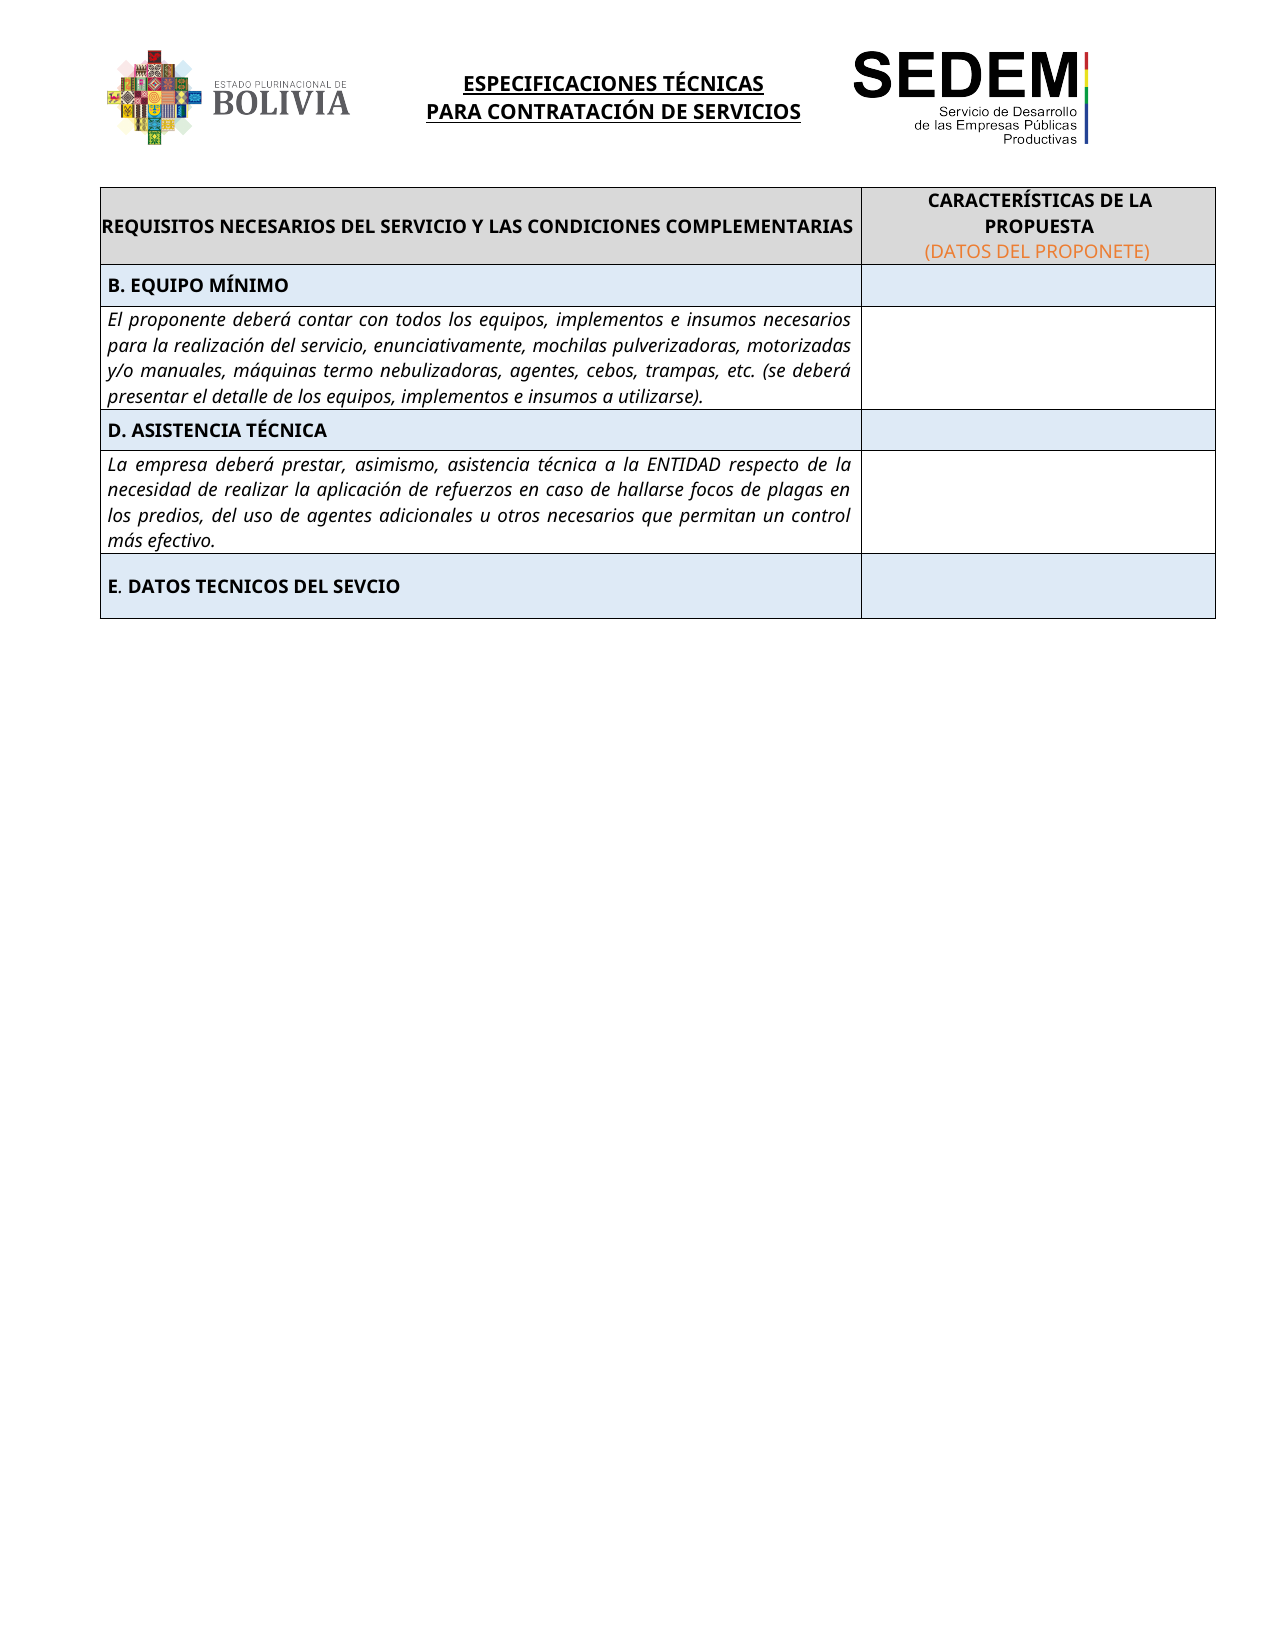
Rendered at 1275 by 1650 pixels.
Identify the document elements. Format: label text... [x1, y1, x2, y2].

table_cell [862, 554, 1215, 618]
table_cell D. ASISTENCIA TÉCNICA [101, 410, 861, 450]
table_cell [862, 451, 1215, 553]
table_cell E. DATOS TECNICOS DEL SEVCIO [101, 554, 861, 618]
table_cell [862, 307, 1215, 409]
table_cell El proponente deberá contar con todos los equipos, implementos e insumos necesarios para la realización del servicio, enunciativamente, mochilas pulverizadoras, motorizadas y/o manuales, máquinas termo nebulizadoras, agentes, cebos, trampas, etc. (se deberá presentar el detalle de los equipos, implementos e insumos a utilizarse). [101, 307, 861, 409]
table_cell [862, 410, 1215, 450]
table_cell La empresa deberá prestar, asimismo, asistencia técnica a la ENTIDAD respecto de la necesidad de realizar la aplicación de refuerzos en caso de hallarse focos de plagas en los predios, del uso de agentes adicionales u otros necesarios que permitan un control más efectivo. [101, 451, 861, 553]
table_header CARACTERÍSTICAS DE LA PROPUESTA (DATOS DEL PROPONETE) [862, 188, 1215, 264]
picture [94, 37, 367, 158]
table_cell [862, 265, 1215, 306]
table_header REQUISITOS NECESARIOS DEL SERVICIO Y LAS CONDICIONES COMPLEMENTARIAS [101, 188, 861, 264]
picture [853, 51, 1089, 144]
table_cell B. EQUIPO MÍNIMO [101, 265, 861, 306]
